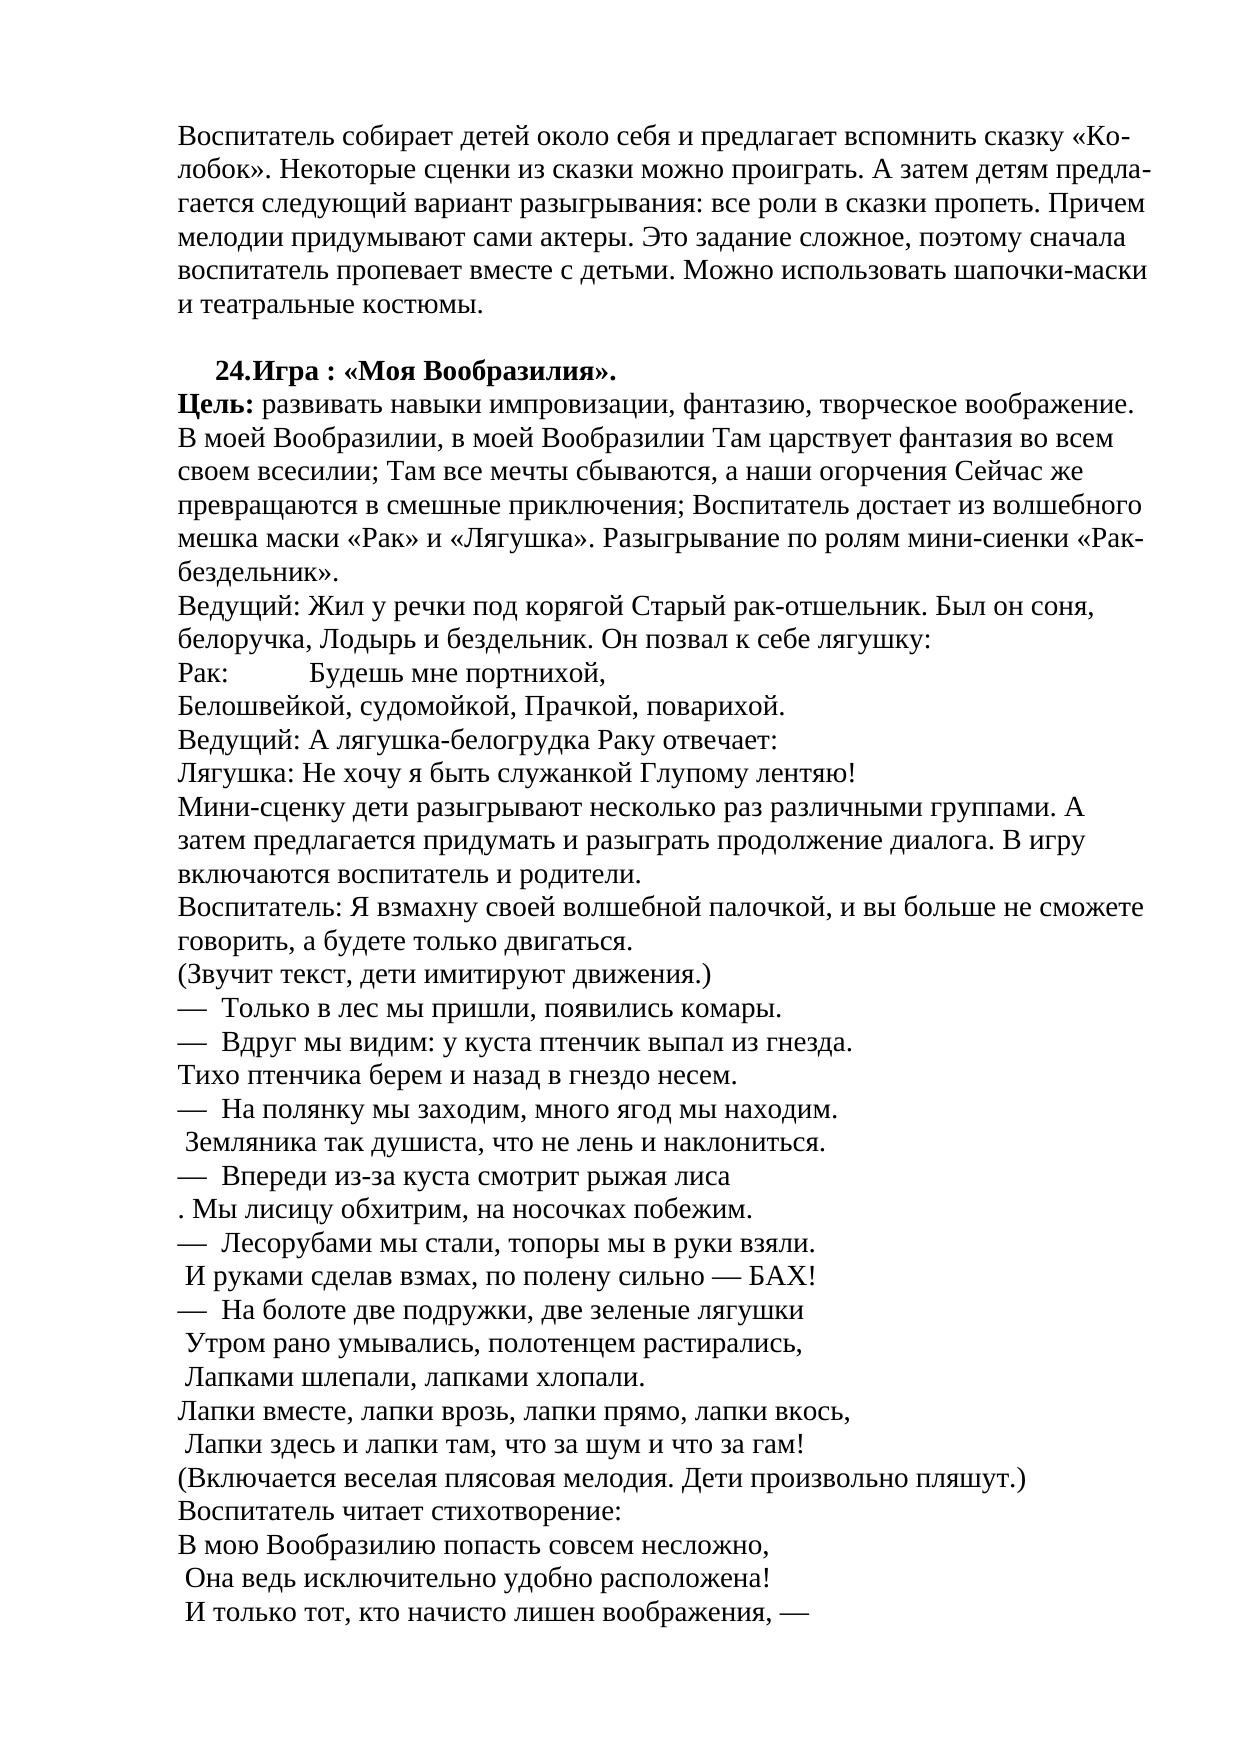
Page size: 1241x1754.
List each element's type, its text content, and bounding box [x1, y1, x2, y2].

text — Только в лес мы пришли, появились комары. [177, 990, 1152, 1024]
text (Звучит текст, дети имитируют движения.) [177, 957, 1152, 990]
text — На полянку мы заходим, много ягод мы находим. [177, 1091, 1152, 1124]
text Тихо птенчика берем и назад в гнездо несем. [177, 1057, 1152, 1091]
text . Мы лисицу обхитрим, на носочках побежим. [177, 1191, 1152, 1225]
text — На болоте две подружки, две зеленые лягушки [177, 1292, 1152, 1326]
text — Вдруг мы видим: у куста птенчик выпал из гнезда. [177, 1024, 1152, 1057]
text Утром рано умывались, полотенцем растирались, [177, 1326, 1152, 1359]
text Лапками шлепали, лапками хлопали. [177, 1359, 1152, 1393]
text — Впереди из-за куста смотрит рыжая лиса [177, 1158, 1152, 1191]
list Игра : «Моя Вообразилия». [215, 353, 1152, 386]
text Лягушка: Не хочу я быть служанкой Глупому лентяю! [177, 755, 1152, 789]
text Рак: Будешь мне портнихой, [177, 655, 1152, 688]
text И руками сделав взмах, по полену сильно — БАХ! [177, 1258, 1152, 1292]
text Мини-сценку дети разыгрывают несколько раз различными группами. А затем предлагается придумать и разыграть продолжение диалога. В игру включаются воспитатель и родители. [177, 789, 1152, 889]
text Цель: развивать навыки импровизации, фантазию, творческое воображение. [177, 386, 1152, 420]
text Воспитатель собирает детей около себя и предлагает вспомнить сказку «Колобок». Некоторые сценки из сказки можно проиграть. А затем детям предлагается следующий вариант разыгрывания: все роли в сказки пропеть. Причем мелодии придумывают сами актеры. Это задание сложное, поэтому сначала воспитатель пропевает вместе с детьми. Можно использовать шапочки-маски и театральные костюмы. [177, 118, 1152, 319]
text В моей Вообразилии, в моей Вообразилии Там царствует фантазия во всем своем всесилии; Там все мечты сбываются, а наши огорчения Сейчас же превращаются в смешные приключения; Воспитатель достает из волшебного мешка маски «Рак» и «Лягушка». Разыгрывание по ролям мини-сиенки «Рак-бездельник». [177, 420, 1152, 588]
text Воспитатель читает стихотворение: [177, 1493, 1152, 1527]
text Лапки здесь и лапки там, что за шум и что за гам! [177, 1426, 1152, 1460]
text Земляника так душиста, что не лень и наклониться. [177, 1124, 1152, 1158]
text Ведущий: А лягушка-белогрудка Раку отвечает: [177, 722, 1152, 755]
text Белошвейкой, судомойкой, Прачкой, поварихой. [177, 688, 1152, 722]
text В мою Вообразилию попасть совсем несложно, [177, 1527, 1152, 1560]
text (Включается веселая плясовая мелодия. Дети произвольно пляшут.) [177, 1460, 1152, 1493]
text — Лесорубами мы стали, топоры мы в руки взяли. [177, 1225, 1152, 1258]
text Лапки вместе, лапки врозь, лапки прямо, лапки вкось, [177, 1393, 1152, 1426]
text И только тот, кто начисто лишен воображения, — [177, 1594, 1152, 1627]
text Она ведь исключительно удобно расположена! [177, 1560, 1152, 1594]
text Ведущий: Жил у речки под корягой Старый рак-отшельник. Был он соня, белоручка, Лодырь и бездельник. Он позвал к себе лягушку: [177, 588, 1152, 655]
text Воспитатель: Я взмахну своей волшебной палочкой, и вы больше не сможете говорить, а будете только двигаться. [177, 889, 1152, 957]
